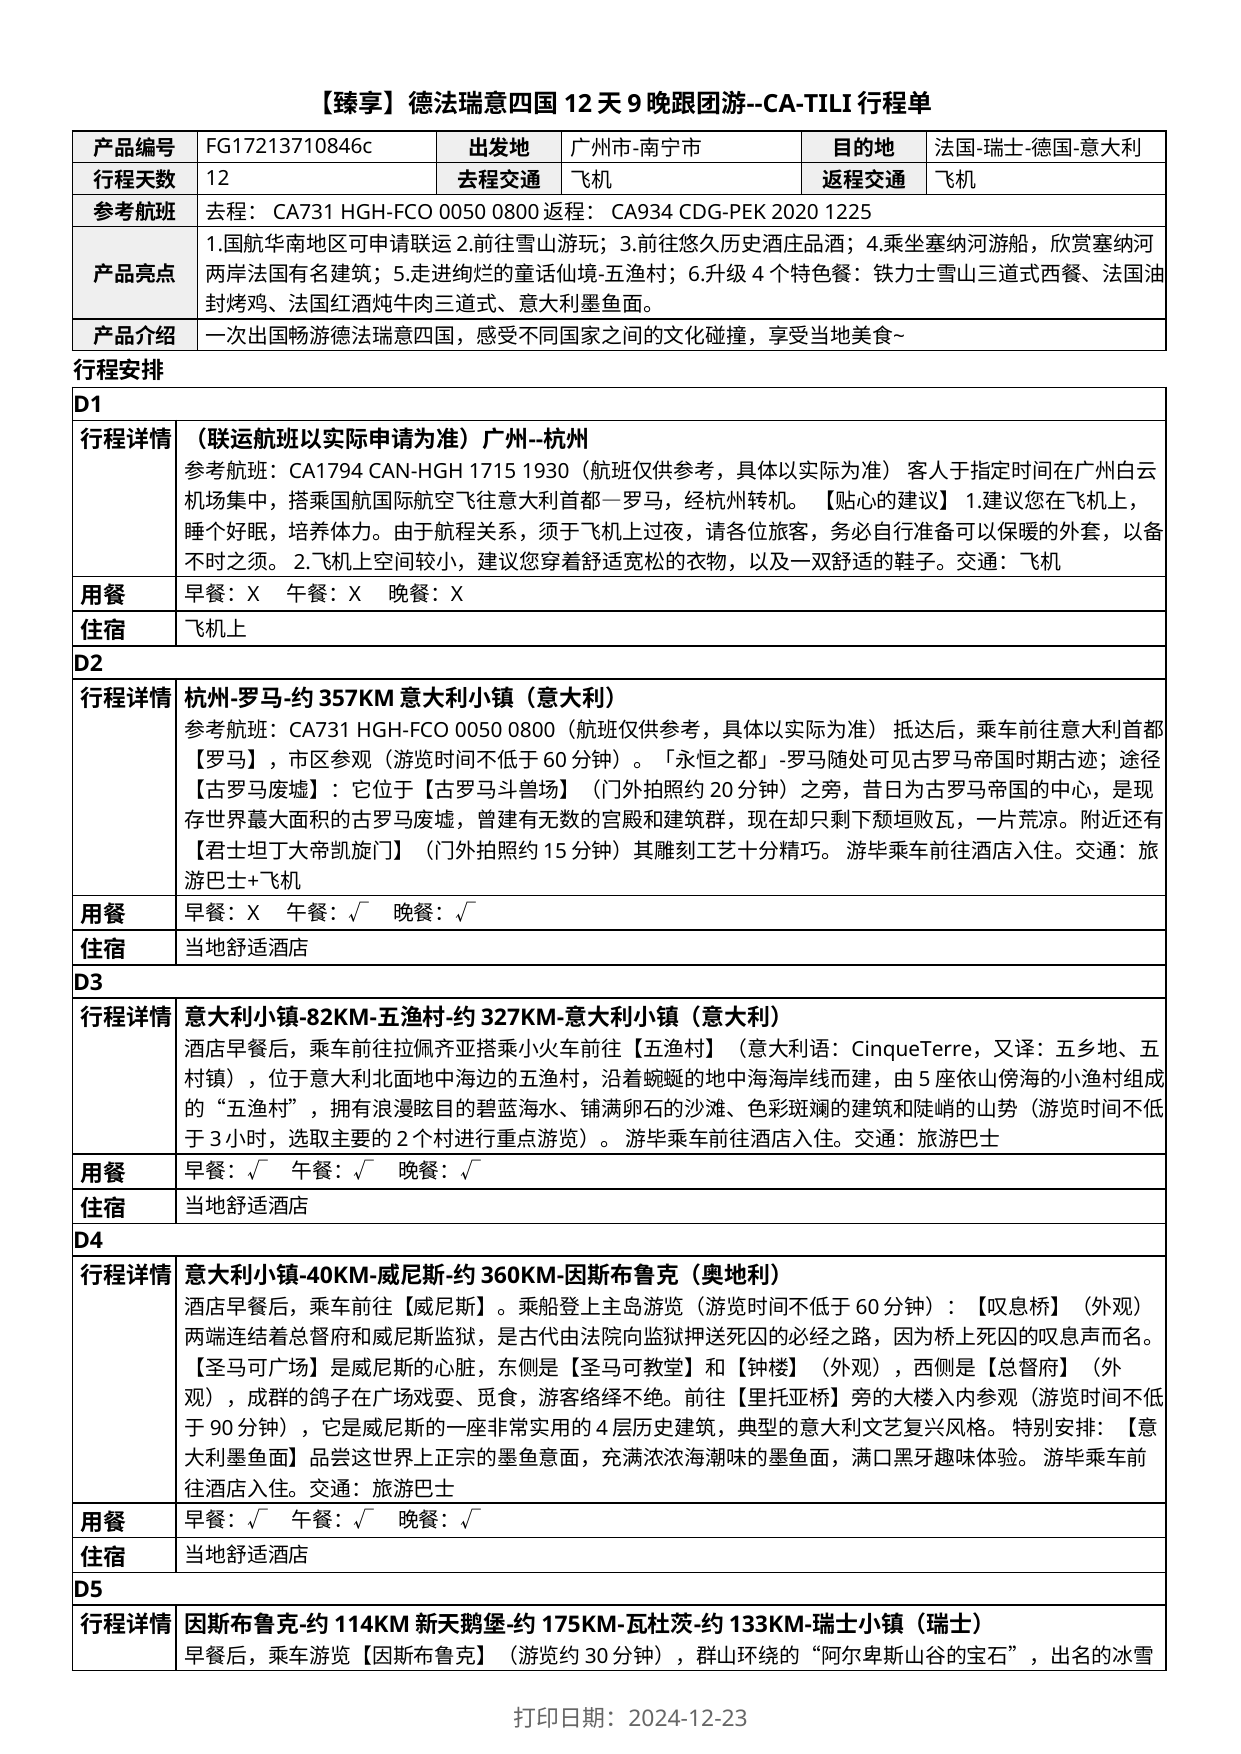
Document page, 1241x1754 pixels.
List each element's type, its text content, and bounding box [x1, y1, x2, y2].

table_cell （联运航班以实际申请为准）广州--杭州 参考航班：CA1794 CAN-HGH 1715 1930（航班仅供参考，具体以实际为准） [177, 421, 1165, 576]
table_cell 住宿 [73, 1538, 175, 1572]
table_cell 行程详情 [73, 421, 175, 576]
table_cell 产品介绍 [73, 320, 197, 350]
text 【臻享】德法瑞意四国12天9晚跟团游--CA-TILI行程单 [73, 83, 1167, 119]
table_cell 意大利小镇-40KM-威尼斯-约360KM-因斯布鲁克（奥地利） 酒店早餐后，乘车前往【威尼斯】。乘船登上主岛游览（游览时间不低于60分钟）：【叹息桥】（外观）两端连结着总督府和威尼斯监狱，是古代由法院向监狱押送死囚的必经之路，因为桥上死囚的叹息声而名。【圣马可广场】是威尼斯的心脏，东侧是【圣马可教堂】和【钟楼】（外观），西侧是【总督府】（外观），成群的鸽子在广场戏耍、觅食，游客络绎不绝。前往【里托亚桥】旁的大楼入内参观（游览时间不低于90分钟），它是威尼斯的一座非常实用的4层历史建筑，典型的意大利文艺复兴风格。 特别安排：【意大利墨鱼面】品尝这世界上正宗的墨鱼意面，充满浓浓海潮味的墨鱼面，满口黑牙趣味体验。 游毕乘车前往酒店入住。 [177, 1257, 1165, 1502]
table_cell 行程详情 [73, 680, 175, 894]
table_cell 行程天数 [73, 163, 197, 194]
table_cell 早餐：X 午餐：X 晚餐：X [177, 577, 1165, 610]
table_cell 早餐：√ 午餐：√ 晚餐：√ [177, 1155, 1165, 1188]
table_header FG17213710846c [198, 132, 436, 162]
table_cell 用餐 [73, 896, 175, 929]
table_cell 住宿 [73, 612, 175, 645]
table_cell 杭州-罗马-约357KM意大利小镇（意大利） 参考航班：CA731 HGH-FCO 0050 0800（航班仅供参考，具体以实际为准） [177, 680, 1165, 894]
table_header 目的地 [802, 132, 926, 162]
table_cell 行程详情 [73, 1257, 175, 1502]
table_cell 早餐：X 午餐：√ 晚餐：√ [177, 896, 1165, 929]
table_cell 一次出国畅游德法瑞意四国，感受不同国家之间的文化碰撞，享受当地美食~ [198, 320, 1165, 350]
table_cell 意大利小镇-82KM-五渔村-约327KM-意大利小镇（意大利） 酒店早餐后，乘车前往拉佩齐亚搭乘小火车前往【五渔村】（意大利语：CinqueTerre，又译：五乡地、五村镇），位于意大利北面地中海边的五渔村，沿着蜿蜒的地中海海岸线而建，由 5 座依山傍海的小渔村组成的“五渔村”，拥有浪漫眩目的碧蓝海水、铺满卵石的沙滩、色彩斑斓的建筑和陡峭的山势（游览时间不低于3小时，选取主要的2个村进行重点游览）。 游毕乘车前往酒店入住。 [177, 999, 1165, 1153]
table_cell 去程： CA731 HGH-FCO 0050 0800 [198, 195, 1165, 226]
table_header 产品编号 [73, 132, 197, 162]
table_cell 参考航班 [73, 195, 197, 226]
table_cell D3 [73, 966, 1165, 997]
table_cell 飞机 [927, 163, 1165, 194]
table_cell 飞机上 [177, 612, 1165, 645]
table_cell 用餐 [73, 1155, 175, 1188]
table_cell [177, 1606, 1165, 1669]
table_header 广州市-南宁市 [562, 132, 801, 162]
table_cell 飞机 [562, 163, 801, 194]
table_cell 当地舒适酒店 [177, 1190, 1165, 1223]
table_header 法国-瑞士-德国-意大利 [927, 132, 1165, 162]
table_cell 产品亮点 [73, 227, 197, 318]
table_header D1 [73, 388, 1165, 419]
text 行程安排 [73, 352, 1167, 386]
table_cell 用餐 [73, 577, 175, 610]
table_cell 住宿 [73, 1190, 175, 1223]
table_cell 行程详情 [73, 1606, 175, 1669]
table_cell 当地舒适酒店 [177, 1538, 1165, 1572]
table_cell 早餐：√ 午餐：√ 晚餐：√ [177, 1504, 1165, 1537]
table_cell 返程交通 [802, 163, 926, 194]
table_cell D5 [73, 1573, 1165, 1604]
table_cell 住宿 [73, 931, 175, 964]
table_cell 用餐 [73, 1504, 175, 1537]
table_cell 去程交通 [437, 163, 561, 194]
table_cell 当地舒适酒店 [177, 931, 1165, 964]
table_cell 行程详情 [73, 999, 175, 1153]
table_cell D2 [73, 647, 1165, 678]
table_cell D4 [73, 1224, 1165, 1255]
table_header 出发地 [437, 132, 561, 162]
table_cell 1.国航华南地区可申请联运 [198, 227, 1165, 318]
table_cell 12 [198, 163, 436, 194]
